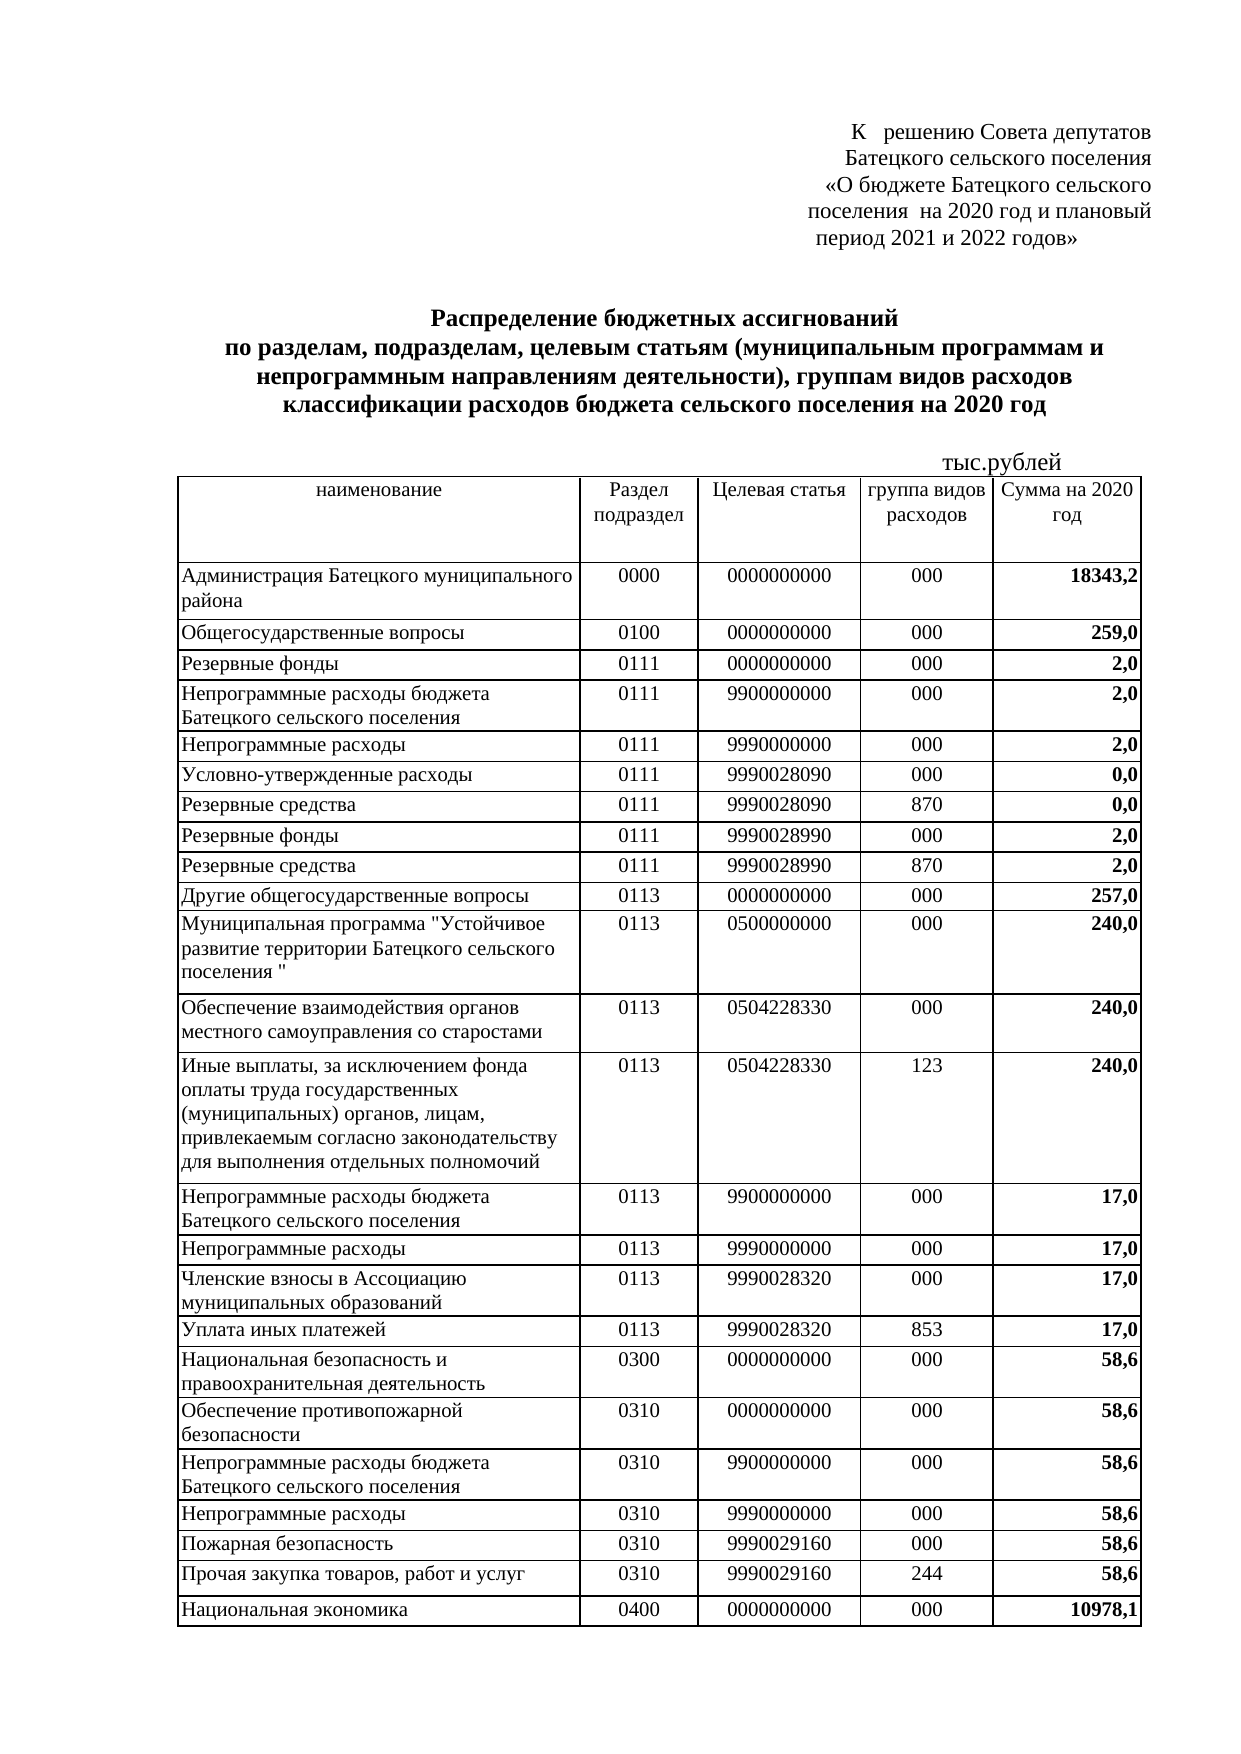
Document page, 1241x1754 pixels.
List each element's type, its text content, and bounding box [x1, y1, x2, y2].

table_cell Муниципальная программа "Устойчивое развитие территории Батецкого сельского поселения " [179, 911, 579, 993]
table_header группа видов расходов [861, 477, 993, 562]
table_cell 000 [861, 1236, 992, 1264]
table_cell 123 [861, 1053, 992, 1183]
table_cell 0310 [581, 1450, 697, 1499]
table_cell 000 [861, 762, 992, 791]
table_cell 000 [861, 1501, 992, 1529]
table_cell 0113 [581, 911, 697, 993]
table_cell 0000000000 [699, 620, 860, 649]
table_cell 259,0 [994, 620, 1140, 649]
table_cell 0000 [581, 563, 697, 619]
table_cell 9990029160 [699, 1561, 860, 1595]
table_cell Резервные фонды [179, 823, 579, 851]
table_cell 000 [861, 883, 992, 910]
table_cell 17,0 [994, 1266, 1140, 1315]
table_cell Национальная экономика [179, 1597, 579, 1625]
table_cell 0111 [581, 823, 697, 851]
table_cell 9990028320 [699, 1266, 860, 1315]
table_cell 2,0 [994, 853, 1140, 881]
table_cell 000 [861, 1184, 992, 1234]
table_cell 2,0 [994, 651, 1140, 679]
table_cell 0504228330 [699, 1053, 860, 1183]
table_cell 0500000000 [699, 911, 860, 993]
table_cell 58,6 [994, 1347, 1140, 1397]
table_cell 17,0 [994, 1317, 1140, 1346]
text К решению Совета депутатов [768, 118, 1152, 144]
table_cell 870 [861, 792, 992, 821]
text Распределение бюджетных ассигнований [177, 303, 1152, 332]
table_cell Другие общегосударственные вопросы [179, 883, 579, 910]
table_cell 000 [861, 1597, 992, 1625]
table_cell 0100 [581, 620, 697, 649]
table_cell Пожарная безопасность [179, 1531, 579, 1560]
table_cell 0300 [581, 1347, 697, 1397]
table_cell 000 [861, 563, 992, 619]
table_cell 9990000000 [699, 1236, 860, 1264]
table_cell 000 [861, 911, 992, 993]
table_header Раздел подраздел [581, 477, 698, 562]
table_cell 0113 [581, 1053, 697, 1183]
table_cell Национальная безопасность и правоохранительная деятельность [179, 1347, 579, 1397]
table_cell 18343,2 [994, 563, 1140, 619]
table_cell 9900000000 [699, 681, 860, 730]
table_cell 0000000000 [699, 1347, 860, 1397]
table_cell 0111 [581, 853, 697, 881]
table_cell 0111 [581, 732, 697, 761]
table_cell Членские взносы в Ассоциацию муниципальных образований [179, 1266, 579, 1315]
table_cell 000 [861, 651, 992, 679]
table_cell 0310 [581, 1398, 697, 1448]
table_cell 9990028090 [699, 762, 860, 791]
table_cell 10978,1 [994, 1597, 1140, 1625]
table_cell 000 [861, 1450, 992, 1499]
table_cell 0310 [581, 1501, 697, 1529]
table_cell Администрация Батецкого муниципального района [179, 563, 579, 619]
table_header Сумма на 2020 год [994, 477, 1140, 562]
table_cell Уплата иных платежей [179, 1317, 579, 1346]
table_cell Условно-утвержденные расходы [179, 762, 579, 791]
table_header наименование [179, 477, 580, 562]
table_cell Непрограммные расходы [179, 732, 579, 761]
text период 2021 и 2022 годов» [177, 223, 1152, 250]
table_cell 9900000000 [699, 1184, 860, 1234]
table_cell 0113 [581, 1236, 697, 1264]
table_cell 853 [861, 1317, 992, 1346]
text Батецкого сельского поселения [768, 144, 1152, 171]
table_cell 240,0 [994, 995, 1140, 1051]
table_cell 58,6 [994, 1398, 1140, 1448]
table_cell Иные выплаты, за исключением фонда оплаты труда государственных (муниципальных) органов, лицам, привлекаемым согласно законодательству для выполнения отдельных полномочий [179, 1053, 579, 1183]
table_cell 0504228330 [699, 995, 860, 1051]
table_cell Непрограммные расходы бюджета Батецкого сельского поселения [179, 1184, 579, 1234]
table_cell 240,0 [994, 911, 1140, 993]
table_cell 000 [861, 1531, 992, 1560]
text тыс.рублей [177, 447, 1152, 476]
table_cell 9990028990 [699, 823, 860, 851]
table_cell Непрограммные расходы [179, 1501, 579, 1529]
table_cell 000 [861, 620, 992, 649]
table_cell 870 [861, 853, 992, 881]
table_cell 000 [861, 1266, 992, 1315]
table_cell 000 [861, 823, 992, 851]
table_cell 9990028320 [699, 1317, 860, 1346]
text «О бюджете Батецкого сельского [768, 171, 1152, 197]
table_cell Обеспечение взаимодействия органов местного самоуправления со старостами [179, 995, 579, 1051]
table_cell 9990000000 [699, 1501, 860, 1529]
table_cell 9990029160 [699, 1531, 860, 1560]
table_cell 9990028090 [699, 792, 860, 821]
table_cell Непрограммные расходы бюджета Батецкого сельского поселения [179, 681, 579, 730]
table_cell 0000000000 [699, 883, 860, 910]
table_cell 58,6 [994, 1450, 1140, 1499]
table_cell 000 [861, 1347, 992, 1397]
table_cell 0310 [581, 1531, 697, 1560]
table_header Целевая статья [699, 477, 860, 562]
table_cell Резервные средства [179, 792, 579, 821]
table_cell 0113 [581, 995, 697, 1051]
table_cell 0113 [581, 1184, 697, 1234]
table_cell 58,6 [994, 1561, 1140, 1595]
table_cell 2,0 [994, 681, 1140, 730]
table_cell 0113 [581, 1266, 697, 1315]
table_cell 0113 [581, 883, 697, 910]
table_cell 244 [861, 1561, 992, 1595]
table_cell 0111 [581, 792, 697, 821]
table_cell Резервные фонды [179, 651, 579, 679]
table_cell 0310 [581, 1561, 697, 1595]
table_cell 0113 [581, 1317, 697, 1346]
table_cell 0000000000 [699, 1597, 860, 1625]
table_cell 0111 [581, 762, 697, 791]
table_cell Общегосударственные вопросы [179, 620, 579, 649]
table_cell 9990028990 [699, 853, 860, 881]
table_cell 000 [861, 1398, 992, 1448]
table_cell 17,0 [994, 1236, 1140, 1264]
table_cell 9990000000 [699, 732, 860, 761]
table_cell 0000000000 [699, 651, 860, 679]
table_cell 0,0 [994, 762, 1140, 791]
table_cell Обеспечение противопожарной безопасности [179, 1398, 579, 1448]
table_cell 58,6 [994, 1531, 1140, 1560]
table_cell 17,0 [994, 1184, 1140, 1234]
table_cell 2,0 [994, 732, 1140, 761]
table_cell 0111 [581, 651, 697, 679]
table_cell 58,6 [994, 1501, 1140, 1529]
table_cell 0,0 [994, 792, 1140, 821]
table_cell 0000000000 [699, 1398, 860, 1448]
table_cell 9900000000 [699, 1450, 860, 1499]
table_cell 000 [861, 732, 992, 761]
table_cell Прочая закупка товаров, работ и услуг [179, 1561, 579, 1595]
table_cell 0400 [581, 1597, 697, 1625]
table_cell 0111 [581, 681, 697, 730]
table_cell 000 [861, 995, 992, 1051]
table_cell 240,0 [994, 1053, 1140, 1183]
text по разделам, подразделам, целевым статьям (муниципальным программам и непрограммным направлениям деятельности), группам видов расходов классификации расходов бюджета сельского поселения на 2020 год [177, 332, 1152, 418]
table_cell Резервные средства [179, 853, 579, 881]
table_cell Непрограммные расходы [179, 1236, 579, 1264]
table_cell 0000000000 [699, 563, 860, 619]
text поселения на 2020 год и плановый [768, 197, 1152, 223]
table_cell 000 [861, 681, 992, 730]
table_cell Непрограммные расходы бюджета Батецкого сельского поселения [179, 1450, 579, 1499]
table_cell 2,0 [994, 823, 1140, 851]
table_cell 257,0 [994, 883, 1140, 910]
